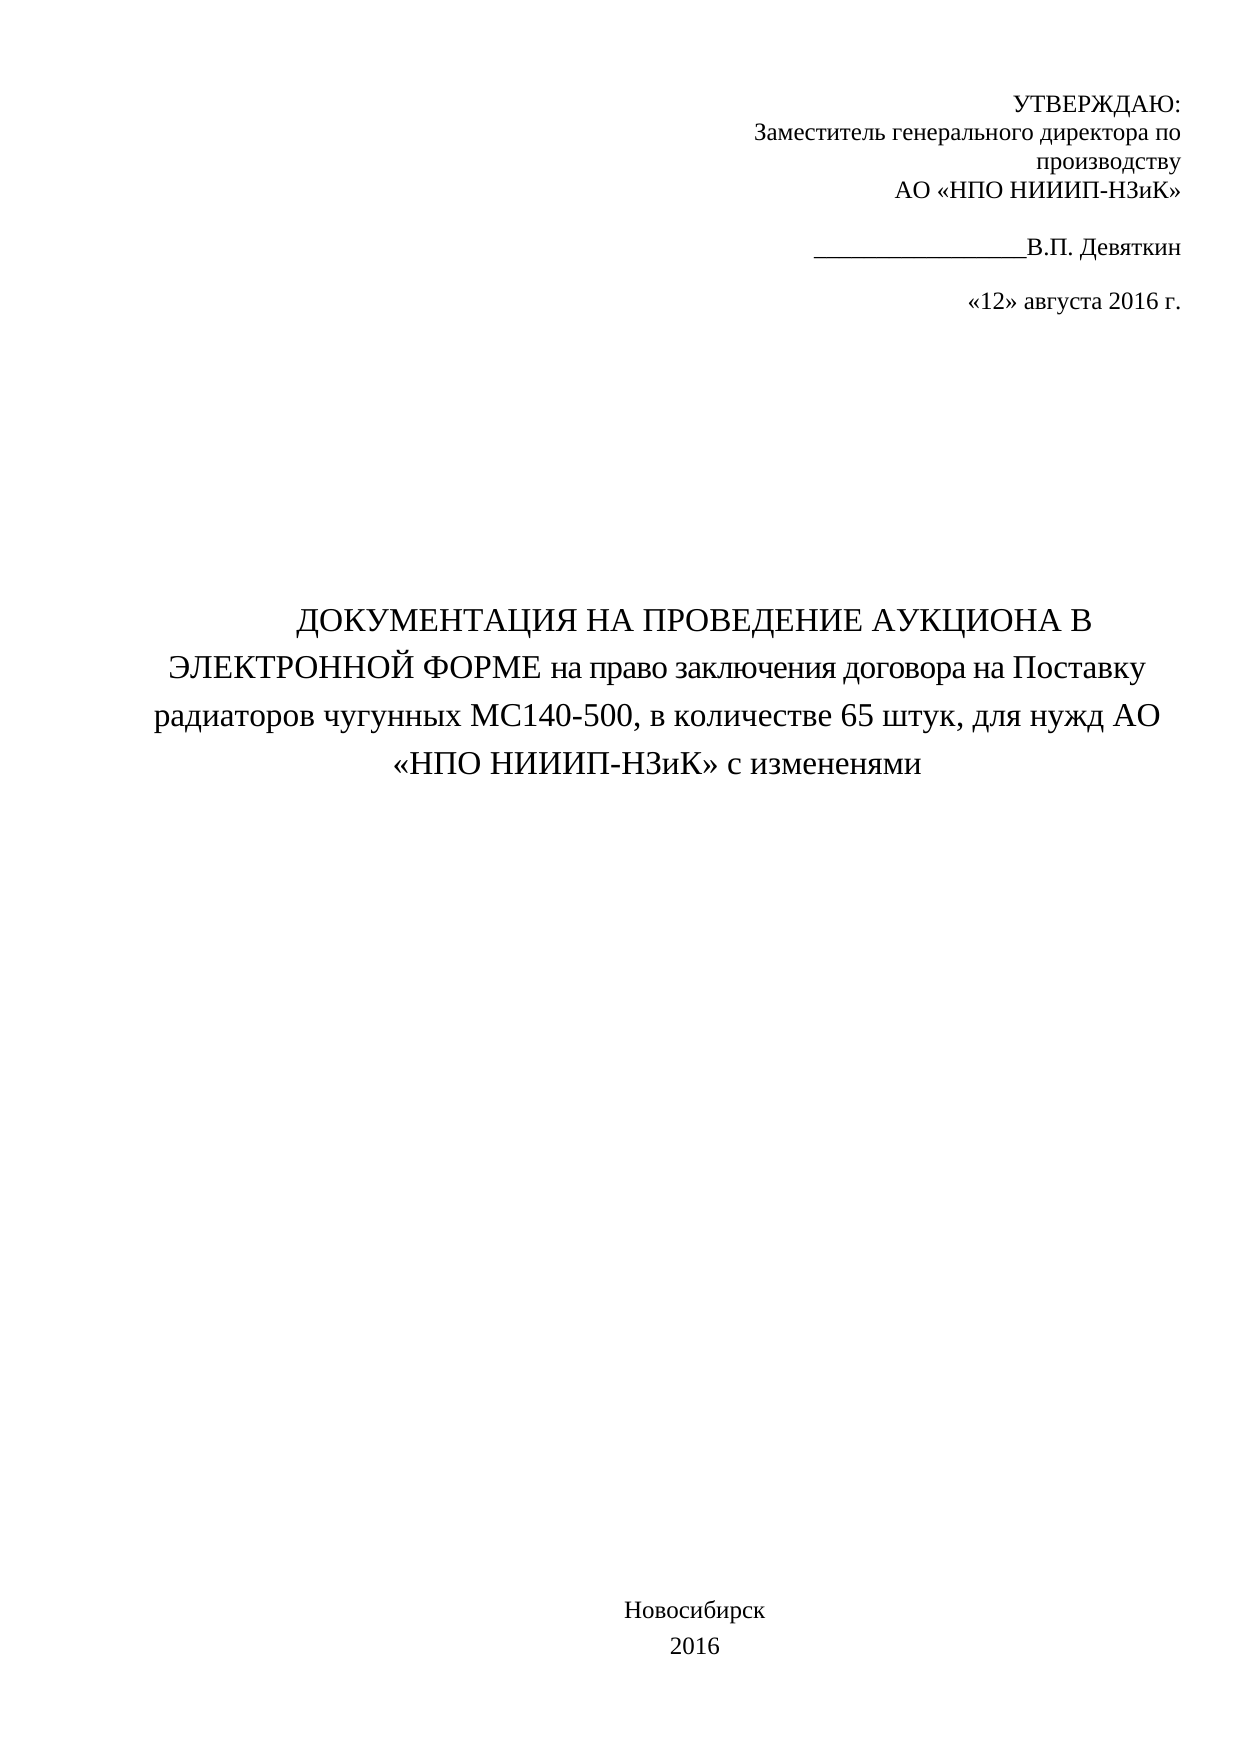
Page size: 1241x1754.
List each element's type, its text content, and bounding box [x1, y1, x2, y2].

text Новосибирск [133, 1596, 1181, 1624]
text «12» августа 2016 г. [714, 286, 1181, 315]
text 2016 [133, 1631, 1181, 1660]
text _________________В.П. Девяткин [723, 232, 1181, 261]
text АО «НПО НИИИП-НЗиК» [723, 175, 1181, 204]
text ДОКУМЕНТАЦИЯ НА ПРОВЕДЕНИЕ АУКЦИОНА В ЭЛЕКТРОННОЙ ФОРМЕ на право заключения договора на Поставку радиаторов чугунных МС140-500, в количестве 65 штук, для нужд АО «НПО НИИИП-НЗиК» с измененями [133, 600, 1181, 782]
text УТВЕРЖДАЮ: Заместитель генерального директора по производству [723, 89, 1181, 175]
